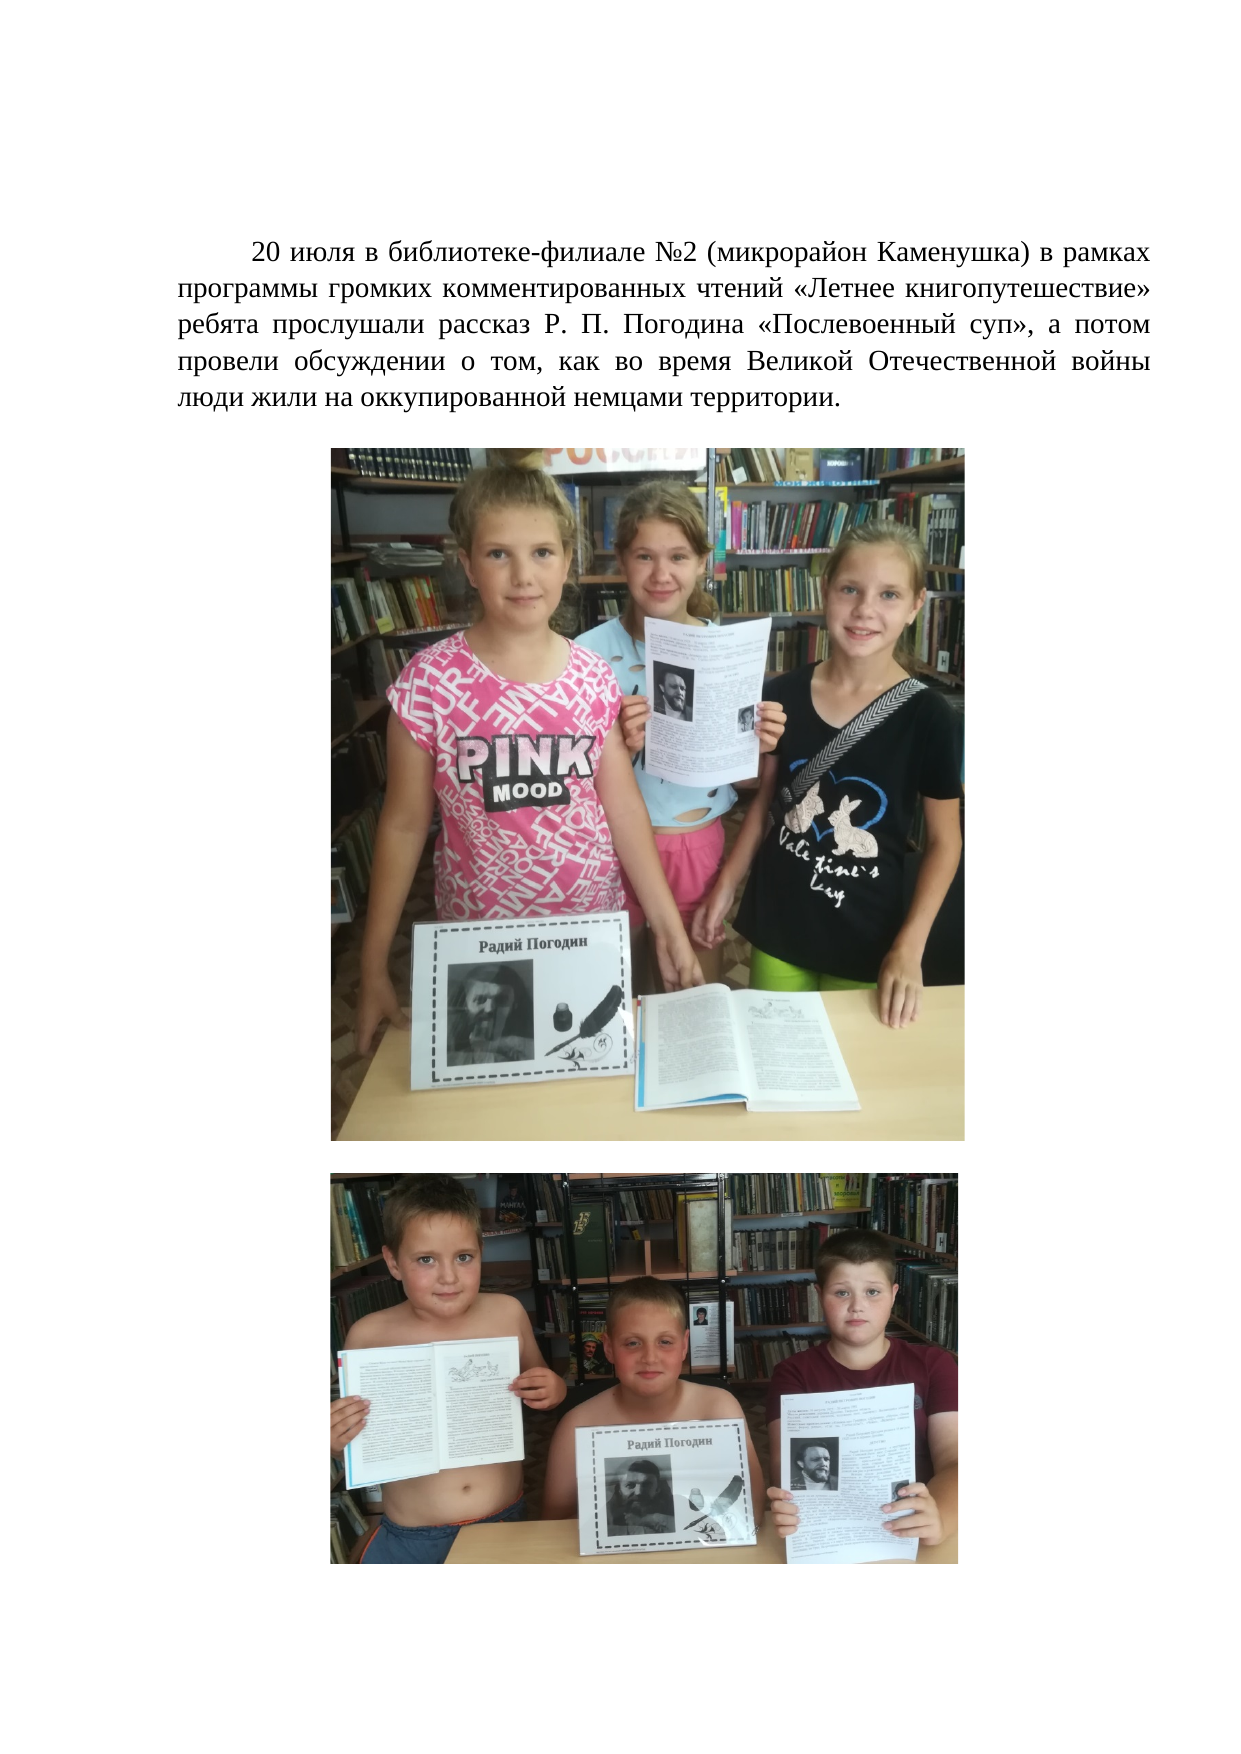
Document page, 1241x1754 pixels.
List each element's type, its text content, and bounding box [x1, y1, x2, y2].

text 20 июля в библиотеке-филиале №2 (микрорайон Каменушка) в рамках программы громких комментированных чтений «Летнее книгопутешествие» ребята прослушали рассказ Р. П. Погодина «Послевоенный суп», а потом провели обсуждении о том, как во время Великой Отечественной войны люди жили на оккупированной немцами территории. [177, 234, 1152, 412]
picture [330, 448, 965, 1141]
picture [330, 1173, 959, 1564]
